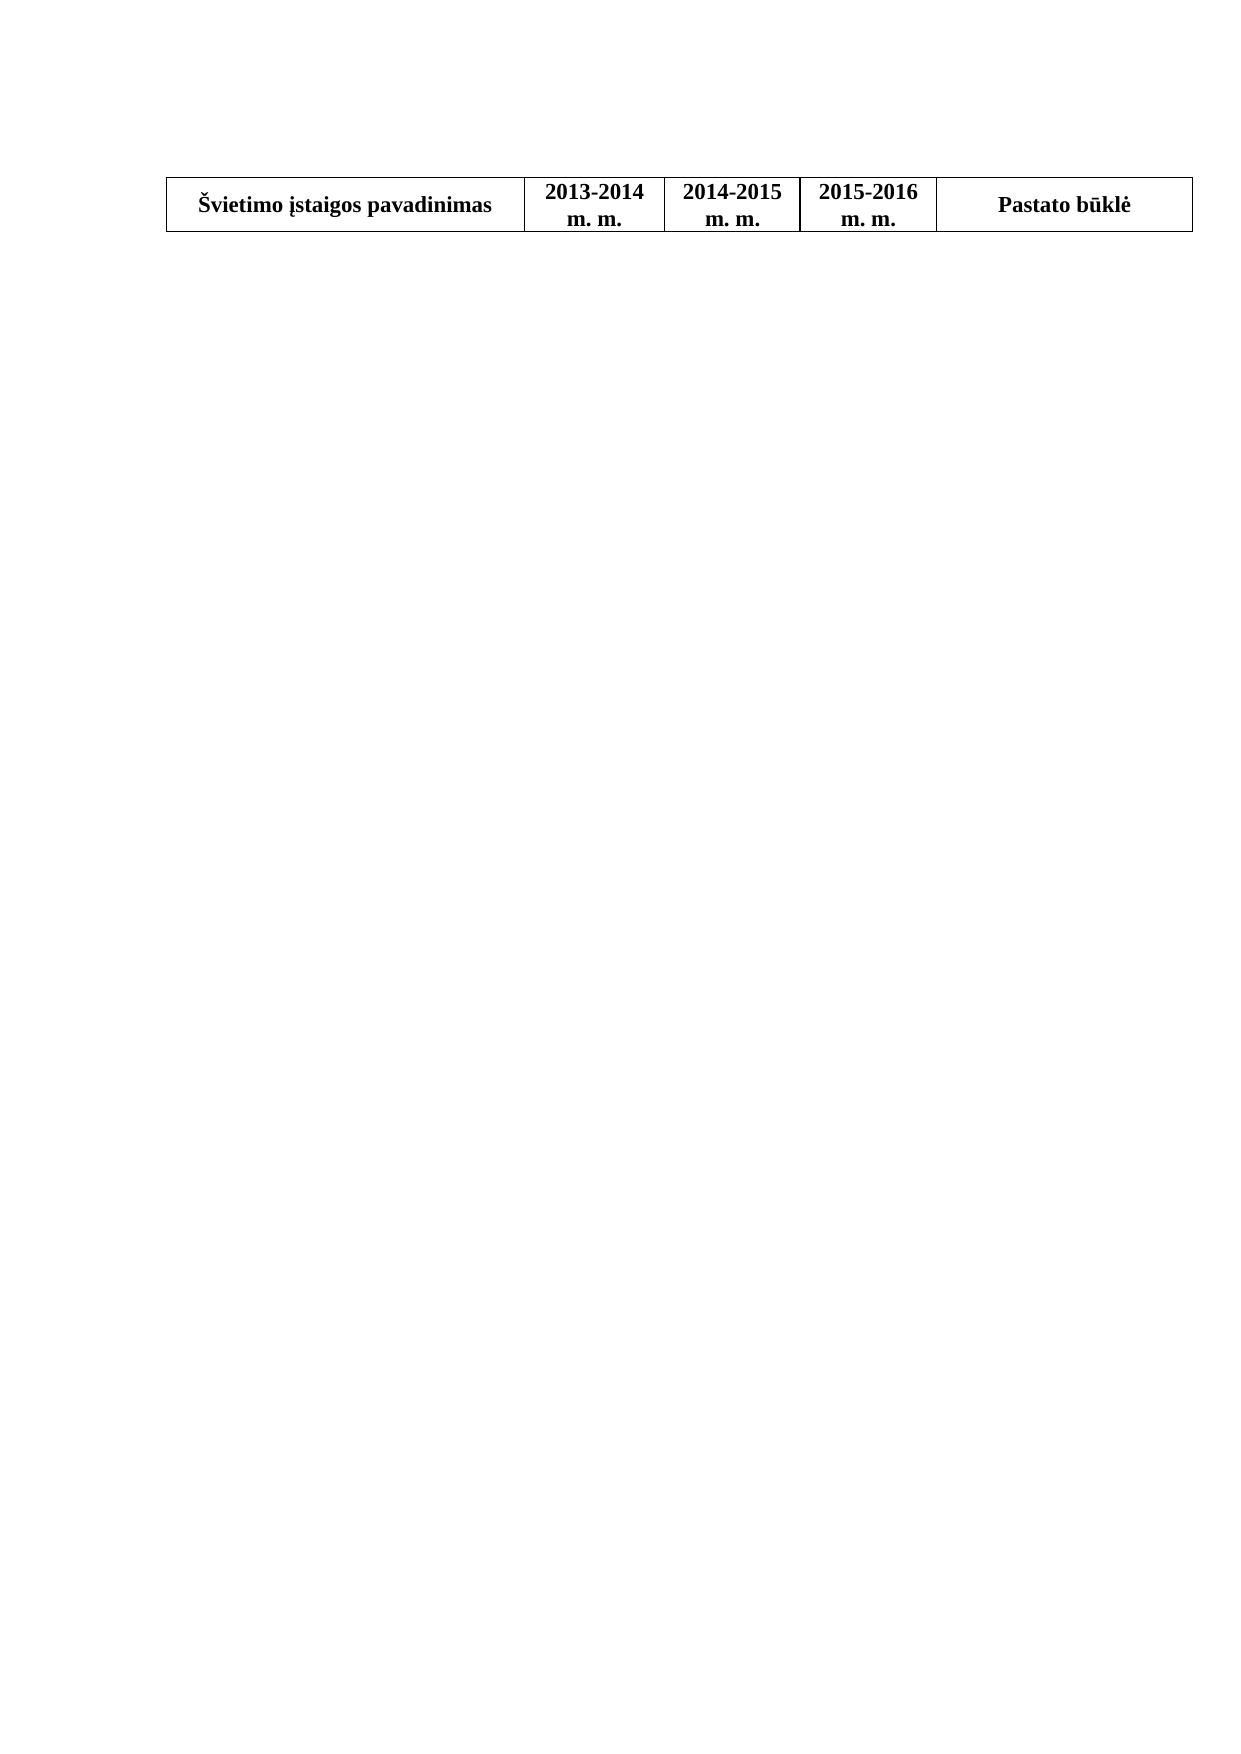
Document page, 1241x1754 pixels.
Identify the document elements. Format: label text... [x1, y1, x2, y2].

table_header 2013-2014 m. m. [525, 178, 664, 231]
table_header Švietimo įstaigos pavadinimas [167, 178, 524, 231]
table_header Pastato būklė [937, 178, 1192, 231]
table_header 2014-2015 m. m. [665, 178, 799, 231]
table_header 2015-2016 m. m. [801, 178, 936, 231]
